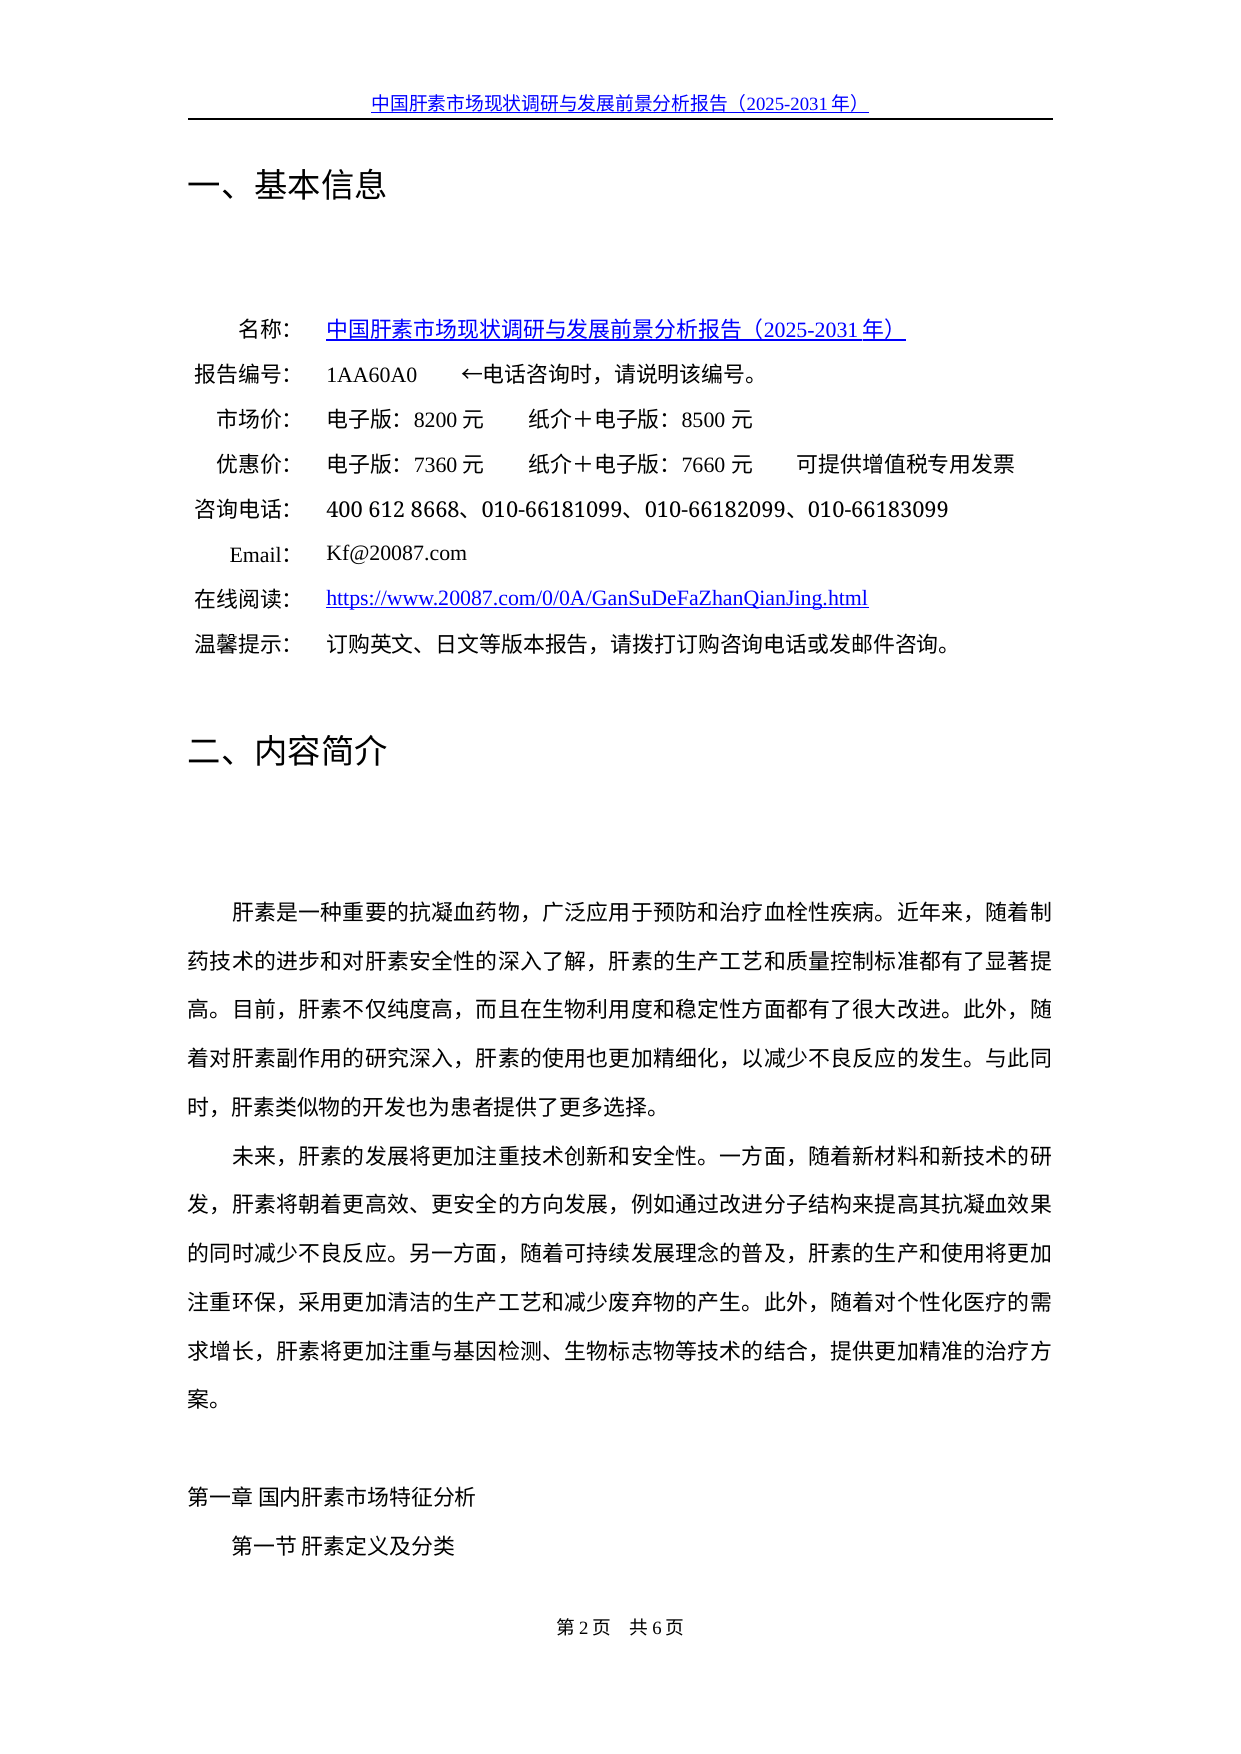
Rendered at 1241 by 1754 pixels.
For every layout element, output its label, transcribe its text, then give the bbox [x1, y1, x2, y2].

table_cell 报告编号： [167, 357, 315, 402]
table_cell Email： [167, 537, 315, 582]
title 一、基本信息 [187, 150, 1053, 215]
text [187, 894, 1053, 1561]
table_cell 在线阅读： [167, 582, 315, 627]
table_cell 优惠价： [167, 447, 315, 492]
table_cell 订购英文、日文等版本报告，请拨打订购咨询电话或发邮件咨询。 [315, 627, 1073, 672]
table_cell 电子版：8200 元 纸介＋电子版：8500 元 [315, 402, 1073, 447]
table_cell 咨询电话： [167, 492, 315, 537]
table_cell 市场价： [167, 402, 315, 447]
table_header 中国肝素市场现状调研与发展前景分析报告（2025-2031年） [315, 312, 1073, 357]
title 二、内容简介 [187, 717, 1053, 782]
table_cell 电子版：7360 元 纸介＋电子版：7660 元 可提供增值税专用发票 [315, 447, 1073, 492]
table_cell 1AA60A0 ←电话咨询时，请说明该编号。 [315, 357, 1073, 402]
table_cell [315, 582, 1073, 627]
table_cell 温馨提示： [167, 627, 315, 672]
table_cell Kf@20087.com [315, 537, 1073, 582]
table_header 名称： [167, 312, 315, 357]
table_cell 400 612 8668、010-66181099、010-66182099、010-66183099 [315, 492, 1073, 537]
